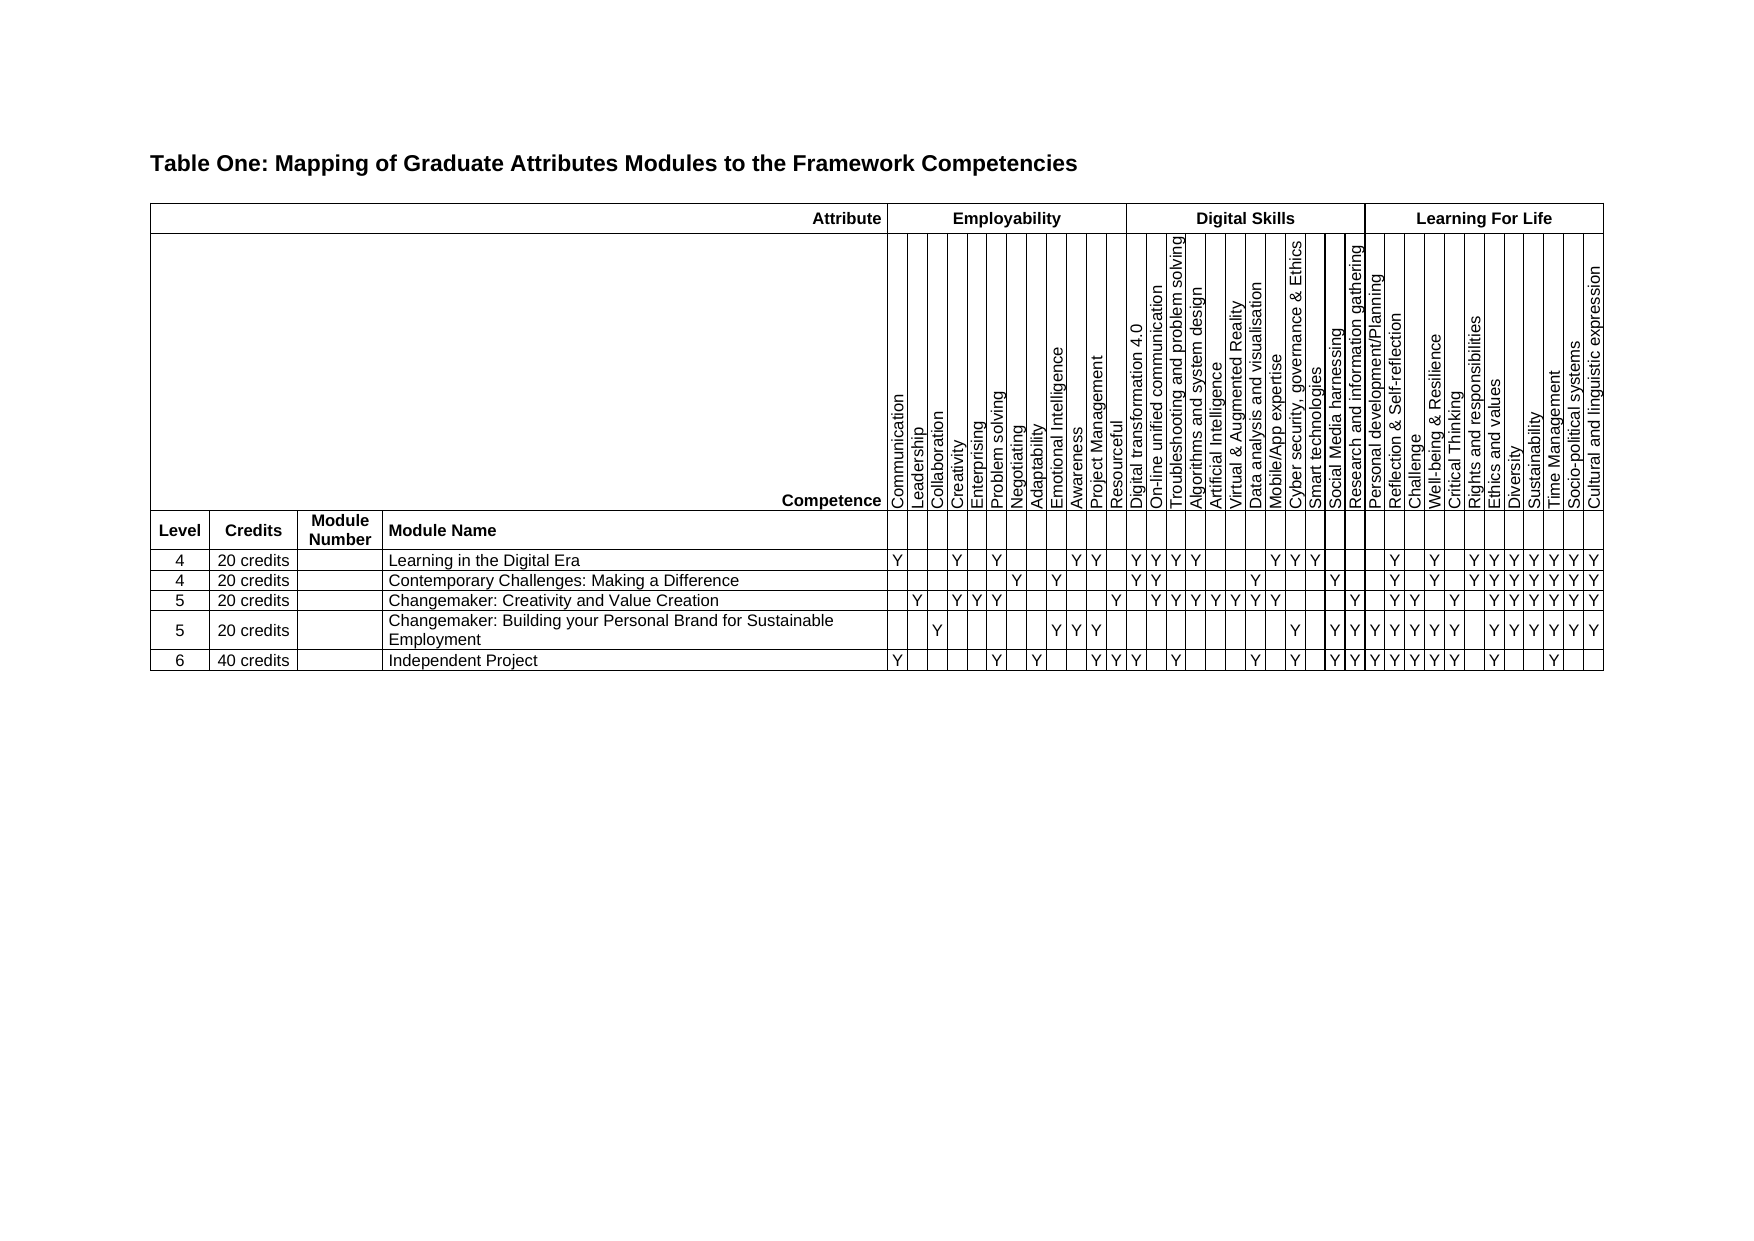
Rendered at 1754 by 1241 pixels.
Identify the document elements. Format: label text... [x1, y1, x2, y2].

table_cell Negotiating [1007, 234, 1026, 510]
table_cell [1326, 550, 1344, 569]
table_cell [1524, 511, 1543, 549]
table_cell [298, 591, 382, 610]
table_cell Y [1266, 550, 1285, 569]
table_cell Y [888, 650, 907, 669]
table_cell Y [1246, 650, 1265, 669]
table_cell Socio-political systems [1564, 234, 1583, 510]
table_cell Leadership [908, 234, 927, 510]
table_cell [1405, 511, 1424, 549]
table_cell [1127, 511, 1146, 549]
table_cell [1007, 611, 1026, 649]
table_cell Y [1584, 611, 1603, 649]
table_cell [987, 571, 1006, 590]
table_cell Y [1564, 591, 1583, 610]
table_cell [908, 650, 927, 669]
table_cell [1266, 611, 1285, 649]
table_cell Diversity [1505, 234, 1523, 510]
table_cell [1047, 591, 1066, 610]
table_header Employability [888, 204, 1126, 233]
table_cell Y [1584, 571, 1603, 590]
table_cell Y [1405, 611, 1424, 649]
table_cell [987, 611, 1006, 649]
table_cell Y [1465, 571, 1484, 590]
table_cell [1346, 571, 1364, 590]
table_cell [1346, 550, 1364, 569]
table_cell [928, 550, 947, 569]
table_cell Credits [210, 511, 297, 549]
table_cell [1326, 511, 1344, 549]
table_cell Module Name [383, 511, 887, 549]
table_cell [1465, 650, 1484, 669]
table_cell [908, 611, 927, 649]
table_cell [1405, 550, 1424, 569]
table_cell [1087, 571, 1106, 590]
table_cell Y [1067, 550, 1086, 569]
table_cell [298, 650, 382, 669]
table_cell [928, 591, 947, 610]
table_cell Y [1544, 611, 1563, 649]
table_cell Rights and responsibilities [1465, 234, 1484, 510]
table_cell [888, 611, 907, 649]
table_cell Y [1326, 571, 1344, 590]
table_cell Social Media harnessing [1326, 234, 1344, 510]
table_cell Cultural and linguistic expression [1584, 234, 1603, 510]
table_cell Y [1445, 650, 1464, 669]
table_cell [1564, 511, 1583, 549]
table_cell Y [1047, 611, 1066, 649]
table_cell [1087, 511, 1106, 549]
table_cell [298, 550, 382, 569]
table_cell [987, 511, 1006, 549]
table_cell [1007, 550, 1026, 569]
table_cell [1584, 511, 1603, 549]
table_header Attribute [151, 204, 887, 233]
table_cell [1465, 611, 1484, 649]
table_cell [1465, 591, 1484, 610]
table_cell [1246, 550, 1265, 569]
table_cell Y [1524, 591, 1543, 610]
table_cell [1366, 511, 1384, 549]
table_cell Y [1346, 611, 1364, 649]
table_cell Y [1107, 591, 1126, 610]
table_cell Research and information gathering [1346, 234, 1364, 510]
table_cell Y [1425, 650, 1444, 669]
table_cell [948, 571, 967, 590]
table_cell 4 [151, 550, 209, 569]
table_cell Y [1505, 591, 1523, 610]
table_cell [1306, 571, 1324, 590]
table_cell Y [948, 591, 967, 610]
table_cell [1206, 550, 1225, 569]
table_header Digital Skills [1127, 204, 1364, 233]
table_cell Module Number [298, 511, 382, 549]
table_cell Y [1485, 591, 1504, 610]
table_cell [1366, 571, 1384, 590]
table_cell Y [1385, 550, 1404, 569]
table_cell [1226, 511, 1245, 549]
table_cell 20 credits [210, 591, 297, 610]
table_cell Y [1584, 591, 1603, 610]
table_cell [1107, 571, 1126, 590]
table_cell Y [948, 550, 967, 569]
table_cell [1167, 571, 1185, 590]
table_cell Y [1405, 591, 1424, 610]
table_cell Y [1425, 550, 1444, 569]
table_cell [1544, 511, 1563, 549]
table_cell 20 credits [210, 611, 297, 649]
table_cell [1286, 591, 1305, 610]
table_cell Y [1306, 550, 1324, 569]
table_cell Y [1385, 611, 1404, 649]
table_cell [1147, 511, 1166, 549]
table_cell Artificial Intelligence [1206, 234, 1225, 510]
text Table One: Mapping of Graduate Attributes Modules to the Framework Competencies [150, 150, 1604, 176]
table_cell Reflection & Self-reflection [1385, 234, 1404, 510]
table_cell [1445, 511, 1464, 549]
table_cell Well-being & Resilience [1425, 234, 1444, 510]
table_cell [1246, 511, 1265, 549]
table_cell [1266, 571, 1285, 590]
table_cell [1445, 550, 1464, 569]
table_cell Y [1385, 650, 1404, 669]
table_cell Y [1564, 550, 1583, 569]
table_cell Resourceful [1107, 234, 1126, 510]
table_cell [1206, 650, 1225, 669]
table_cell [888, 511, 907, 549]
table_cell [1306, 591, 1324, 610]
table_cell Y [928, 611, 947, 649]
table_header Learning For Life [1366, 204, 1603, 233]
table_cell Y [1524, 550, 1543, 569]
table_cell [1505, 511, 1523, 549]
table_cell Y [1067, 611, 1086, 649]
table_cell [1127, 591, 1146, 610]
table_cell [1226, 650, 1245, 669]
table_cell [1366, 591, 1384, 610]
table_cell Y [1127, 571, 1146, 590]
table_cell [1306, 511, 1324, 549]
table_cell Y [1485, 611, 1504, 649]
table_cell [888, 591, 907, 610]
table_cell Y [1167, 650, 1185, 669]
table_cell Y [987, 550, 1006, 569]
table_cell Y [1326, 611, 1344, 649]
table_cell 20 credits [210, 571, 297, 590]
table_cell [1047, 650, 1066, 669]
table_cell Y [1286, 650, 1305, 669]
table_cell Y [1226, 591, 1245, 610]
table_cell [968, 611, 986, 649]
table_cell [1405, 571, 1424, 590]
table_cell Y [1246, 571, 1265, 590]
table_cell Y [1087, 550, 1106, 569]
table_cell [1246, 611, 1265, 649]
table_cell Algorithms and system design [1186, 234, 1205, 510]
table_cell Smart technologies [1306, 234, 1324, 510]
table_cell [1027, 591, 1046, 610]
table_cell [1107, 550, 1126, 569]
table_cell Y [1445, 591, 1464, 610]
table_cell [1186, 571, 1205, 590]
table_cell [298, 571, 382, 590]
table_cell Y [1326, 650, 1344, 669]
table_cell [1206, 611, 1225, 649]
table_cell [1087, 591, 1106, 610]
table_cell Y [1564, 611, 1583, 649]
table_cell [1167, 511, 1185, 549]
table_cell Y [1286, 611, 1305, 649]
table_cell Y [1087, 650, 1106, 669]
table_cell Y [1266, 591, 1285, 610]
table_cell [1067, 571, 1086, 590]
table_cell [1147, 650, 1166, 669]
table_cell [908, 511, 927, 549]
table_cell On-line unified communication [1147, 234, 1166, 510]
table_cell [908, 571, 927, 590]
table_cell [948, 611, 967, 649]
table_cell [1465, 511, 1484, 549]
table_cell Communication [888, 234, 907, 510]
table_cell Y [1544, 650, 1563, 669]
table_cell [1286, 571, 1305, 590]
table_cell Y [1107, 650, 1126, 669]
table_cell Y [1564, 571, 1583, 590]
table_cell [1067, 591, 1086, 610]
table_cell Y [1346, 650, 1364, 669]
table_cell Changemaker: Building your Personal Brand for Sustainable Employment [383, 611, 887, 649]
table_cell Y [1007, 571, 1026, 590]
table_cell Y [908, 591, 927, 610]
table_cell Independent Project [383, 650, 887, 669]
table_cell Y [1505, 550, 1523, 569]
table_cell [928, 571, 947, 590]
table_cell Problem solving [987, 234, 1006, 510]
table_cell Y [1505, 611, 1523, 649]
table_cell Competence [151, 234, 887, 510]
table_cell [968, 550, 986, 569]
table_cell [1007, 511, 1026, 549]
table_cell Troubleshooting and problem solving [1167, 234, 1185, 510]
table_cell [1366, 550, 1384, 569]
table_cell [298, 611, 382, 649]
table_cell Virtual & Augmented Reality [1226, 234, 1245, 510]
table_cell Y [1385, 591, 1404, 610]
table_cell [968, 650, 986, 669]
table_cell [968, 511, 986, 549]
table_cell [1425, 591, 1444, 610]
table_cell Y [1186, 550, 1205, 569]
table_cell Y [1346, 591, 1364, 610]
table_cell 40 credits [210, 650, 297, 669]
table_cell 5 [151, 611, 209, 649]
table_cell Y [987, 650, 1006, 669]
table_cell 6 [151, 650, 209, 669]
table_cell Y [1147, 591, 1166, 610]
table_cell [1127, 611, 1146, 649]
table_cell [1027, 571, 1046, 590]
table_cell [1286, 511, 1305, 549]
table_cell [1027, 611, 1046, 649]
table_cell [1107, 611, 1126, 649]
table_cell Critical Thinking [1445, 234, 1464, 510]
table_cell Learning in the Digital Era [383, 550, 887, 569]
table_cell Y [1385, 571, 1404, 590]
table_cell [1326, 591, 1344, 610]
table_cell [1107, 511, 1126, 549]
table_cell Project Management [1087, 234, 1106, 510]
table_cell [1067, 511, 1086, 549]
table_cell Y [968, 591, 986, 610]
table_cell [928, 511, 947, 549]
table_cell [948, 511, 967, 549]
table_cell [1047, 550, 1066, 569]
table_cell Collaboration [928, 234, 947, 510]
table_cell Y [1584, 550, 1603, 569]
table_cell Y [1027, 650, 1046, 669]
table_cell [1266, 650, 1285, 669]
table_cell Y [1544, 571, 1563, 590]
table_cell Challenge [1405, 234, 1424, 510]
table_cell [1306, 650, 1324, 669]
table_cell [1425, 511, 1444, 549]
table_cell Y [1485, 571, 1504, 590]
table_cell Y [1167, 550, 1185, 569]
table_cell Y [1246, 591, 1265, 610]
table_cell Level [151, 511, 209, 549]
table_cell Emotional Intelligence [1047, 234, 1066, 510]
table_cell Y [1445, 611, 1464, 649]
table_cell [1485, 511, 1504, 549]
table_cell Y [1147, 550, 1166, 569]
table_cell Cyber security, governance & Ethics [1286, 234, 1305, 510]
table_cell Data analysis and visualisation [1246, 234, 1265, 510]
table_cell [1067, 650, 1086, 669]
table_cell Y [1524, 571, 1543, 590]
table_cell [1007, 591, 1026, 610]
table_cell [1306, 611, 1324, 649]
table_cell Y [1186, 591, 1205, 610]
table_cell [1007, 650, 1026, 669]
table_cell [928, 650, 947, 669]
table_cell [1524, 650, 1543, 669]
table_cell [1584, 650, 1603, 669]
table_cell Y [987, 591, 1006, 610]
table_cell [888, 571, 907, 590]
table_cell Y [1485, 550, 1504, 569]
table_cell Changemaker: Creativity and Value Creation [383, 591, 887, 610]
table_cell Y [1206, 591, 1225, 610]
table_cell Y [888, 550, 907, 569]
table_cell Y [1544, 550, 1563, 569]
table_cell Y [1425, 571, 1444, 590]
table_cell Digital transformation 4.0 [1127, 234, 1146, 510]
table_cell [948, 650, 967, 669]
table_cell Y [1405, 650, 1424, 669]
table_cell [1505, 650, 1523, 669]
table_cell Y [1425, 611, 1444, 649]
table_cell [1385, 511, 1404, 549]
table_cell [1206, 511, 1225, 549]
table_cell 4 [151, 571, 209, 590]
table_cell Mobile/App expertise [1266, 234, 1285, 510]
table_cell Enterprising [968, 234, 986, 510]
table_cell Y [1167, 591, 1185, 610]
table_cell Y [1366, 650, 1384, 669]
table_cell Y [1465, 550, 1484, 569]
table_cell Creativity [948, 234, 967, 510]
table_cell Y [1127, 550, 1146, 569]
table_cell Personal development/Planning [1366, 234, 1384, 510]
table_cell Sustainability [1524, 234, 1543, 510]
table_cell 20 credits [210, 550, 297, 569]
table_cell [1445, 571, 1464, 590]
table_cell Y [1505, 571, 1523, 590]
table_cell [1266, 511, 1285, 549]
table_cell [968, 571, 986, 590]
table_cell Y [1087, 611, 1106, 649]
table_cell [1226, 611, 1245, 649]
table_cell [1027, 550, 1046, 569]
table_cell Y [1485, 650, 1504, 669]
table_cell [1186, 611, 1205, 649]
table_cell Y [1366, 611, 1384, 649]
table_cell Y [1047, 571, 1066, 590]
table_cell [1167, 611, 1185, 649]
table_cell [1047, 511, 1066, 549]
table_cell [1346, 511, 1364, 549]
table_cell Y [1286, 550, 1305, 569]
table_cell [1226, 571, 1245, 590]
table_cell [1147, 611, 1166, 649]
table_cell [1226, 550, 1245, 569]
table_cell Y [1544, 591, 1563, 610]
table_cell Ethics and values [1485, 234, 1504, 510]
table_cell Y [1524, 611, 1543, 649]
table_cell [1206, 571, 1225, 590]
table_cell Time Management [1544, 234, 1563, 510]
table_cell Adaptability [1027, 234, 1046, 510]
table_cell Y [1147, 571, 1166, 590]
table_cell [908, 550, 927, 569]
table_cell [1027, 511, 1046, 549]
table_cell [1186, 650, 1205, 669]
table_cell [1564, 650, 1583, 669]
table_cell Contemporary Challenges: Making a Difference [383, 571, 887, 590]
table_cell Awareness [1067, 234, 1086, 510]
table_cell 5 [151, 591, 209, 610]
table_cell Y [1127, 650, 1146, 669]
table_cell [1186, 511, 1205, 549]
